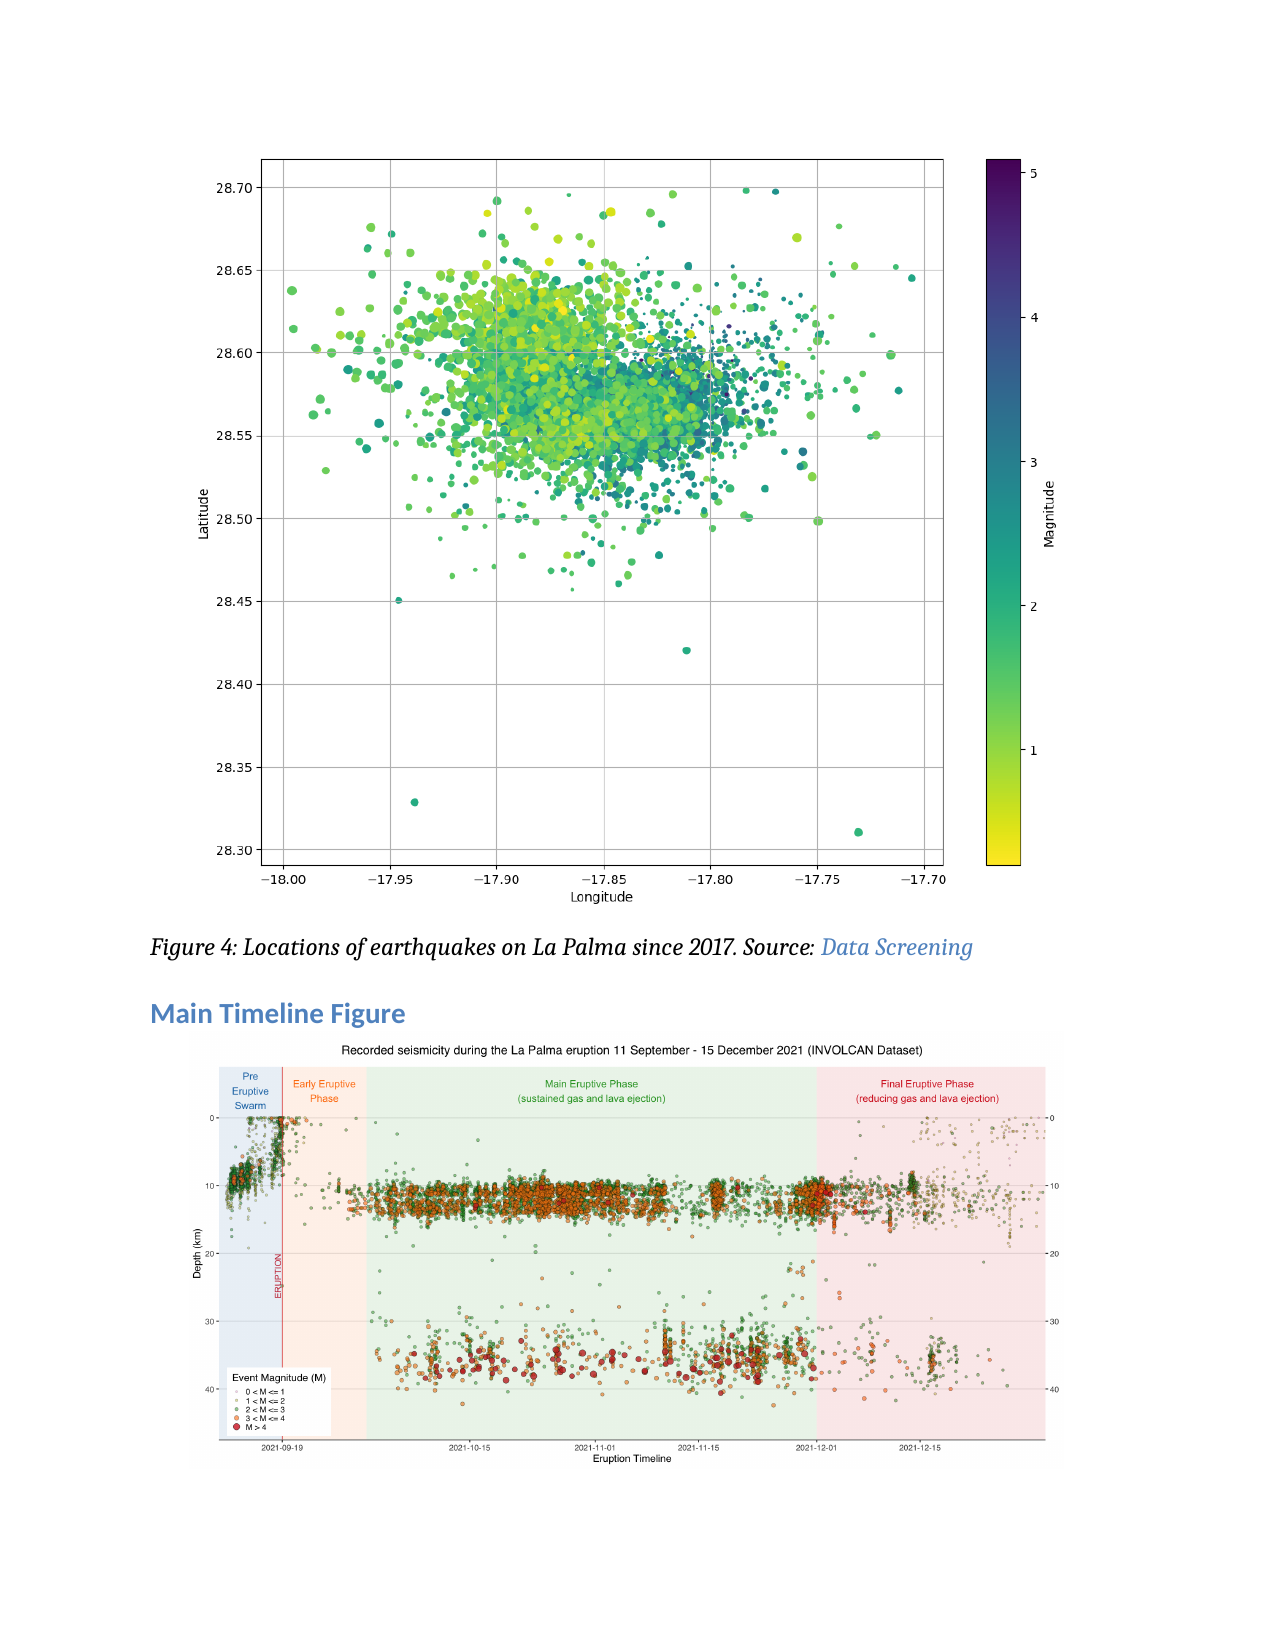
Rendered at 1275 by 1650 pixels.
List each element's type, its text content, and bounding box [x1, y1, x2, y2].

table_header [139, 1031, 1114, 1489]
table_header Figure 4: Locations of earthquakes on La Palma since 2017. Source: Data Screening [139, 150, 1114, 974]
picture [188, 150, 1064, 913]
picture [188, 1031, 1064, 1469]
subtitle Main Timeline Figure [150, 995, 1125, 1031]
